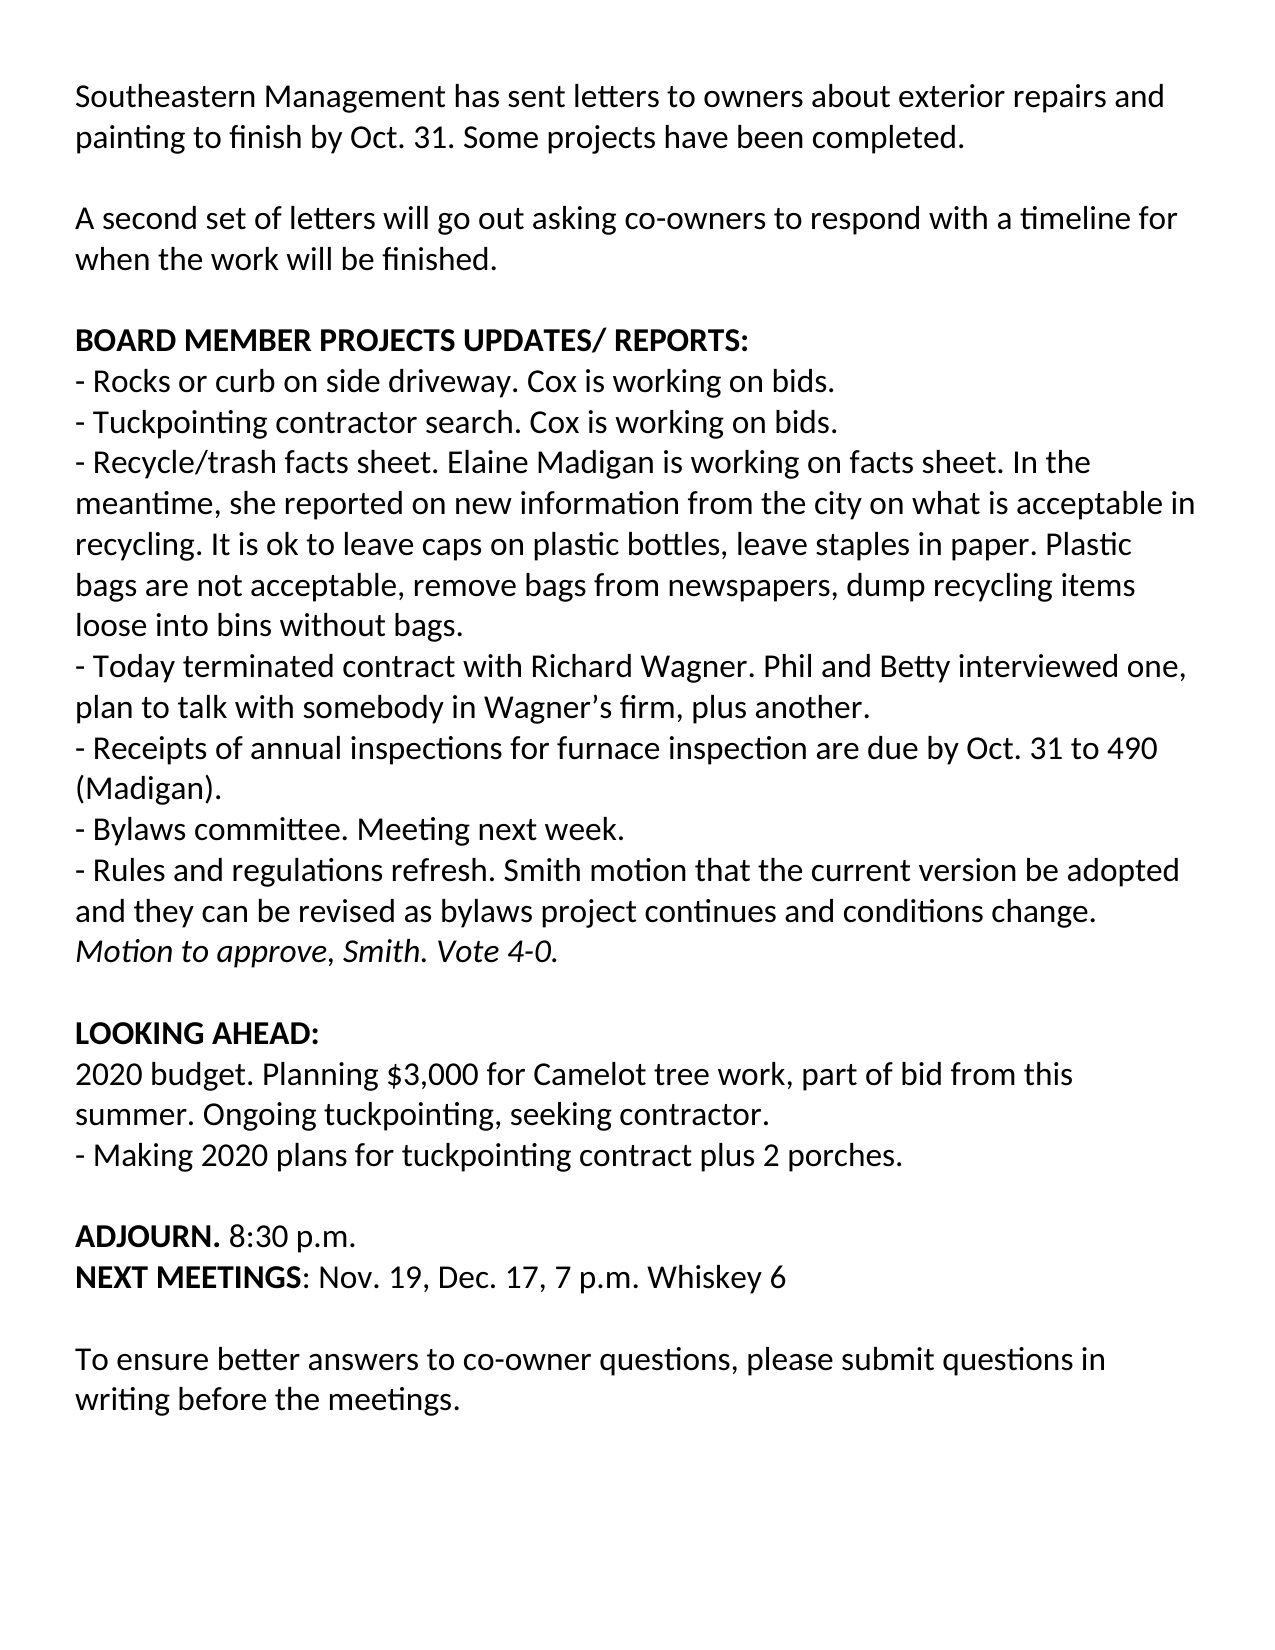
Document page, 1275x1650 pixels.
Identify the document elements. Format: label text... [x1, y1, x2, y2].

text - Rocks or curb on side driveway. Cox is working on bids. [75, 360, 1200, 401]
text - Making 2020 plans for tuckpointing contract plus 2 porches. [75, 1134, 1200, 1175]
text - Rules and regulations refresh. Smith motion that the current version be adopted and they can be revised as bylaws project continues and conditions change. Motion to approve, Smith. Vote 4-0. [75, 849, 1200, 971]
text Southeastern Management has sent letters to owners about exterior repairs and painting to finish by Oct. 31. Some projects have been completed. [75, 75, 1200, 156]
text - Tuckpointing contractor search. Cox is working on bids. [75, 401, 1200, 442]
text LOOKING AHEAD: [75, 1012, 1200, 1052]
text ADJOURN. 8:30 p.m. [75, 1215, 1200, 1256]
text 2020 budget. Planning $3,000 for Camelot tree work, part of bid from this summer. Ongoing tuckpointing, seeking contractor. [75, 1052, 1200, 1134]
text - Today terminated contract with Richard Wagner. Phil and Betty interviewed one, plan to talk with somebody in Wagner’s firm, plus another. [75, 645, 1200, 727]
text A second set of letters will go out asking co-owners to respond with a timeline for when the work will be finished. [75, 197, 1200, 279]
text - Receipts of annual inspections for furnace inspection are due by Oct. 31 to 490 (Madigan). [75, 727, 1200, 808]
text - Bylaws committee. Meeting next week. [75, 808, 1200, 849]
text To ensure better answers to co-owner questions, please submit questions in writing before the meetings. [75, 1338, 1200, 1419]
text BOARD MEMBER PROJECTS UPDATES/ REPORTS: [75, 319, 1200, 360]
text - Recycle/trash facts sheet. Elaine Madigan is working on facts sheet. In the meantime, she reported on new information from the city on what is acceptable in recycling. It is ok to leave caps on plastic bottles, leave staples in paper. Plastic bags are not acceptable, remove bags from newspapers, dump recycling items loose into bins without bags. [75, 442, 1200, 645]
text NEXT MEETINGS: Nov. 19, Dec. 17, 7 p.m. Whiskey 6 [75, 1256, 1200, 1297]
